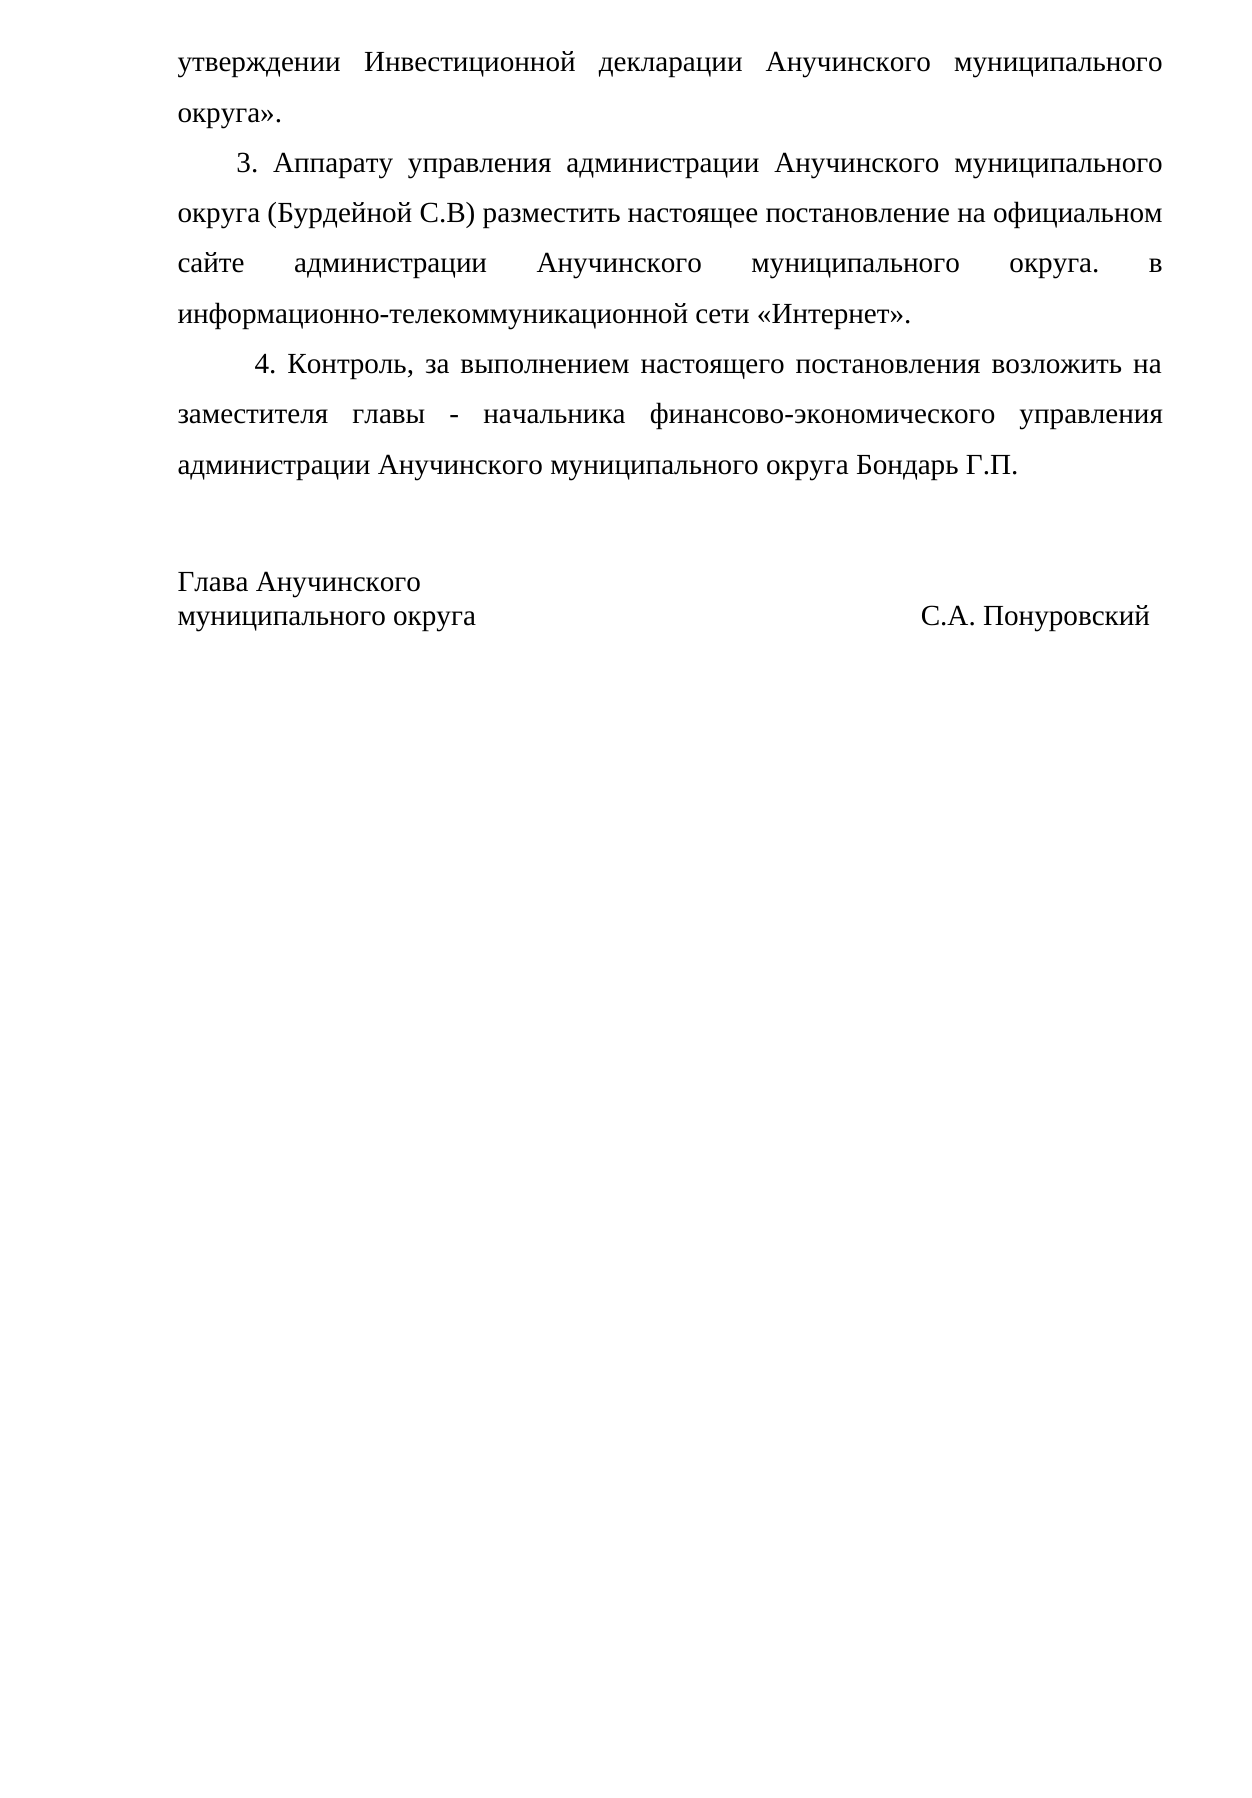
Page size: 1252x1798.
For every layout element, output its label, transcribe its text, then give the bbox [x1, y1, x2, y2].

text 4. Контроль, за выполнением настоящего постановления возложить на заместителя главы - начальника финансово-экономического управления администрации Анучинского муниципального округа Бондарь Г.П. [177, 346, 1163, 480]
text Глава Анучинского [177, 564, 1163, 598]
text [177, 44, 1163, 128]
text муниципального округа С.А. Понуровский [177, 598, 1163, 631]
text 3. Аппарату управления администрации Анучинского муниципального округа (Бурдейной С.В) разместить настоящее постановление на официальном сайте администрации Анучинского муниципального округа. в информационно-телекоммуникационной сети «Интернет». [177, 145, 1163, 329]
